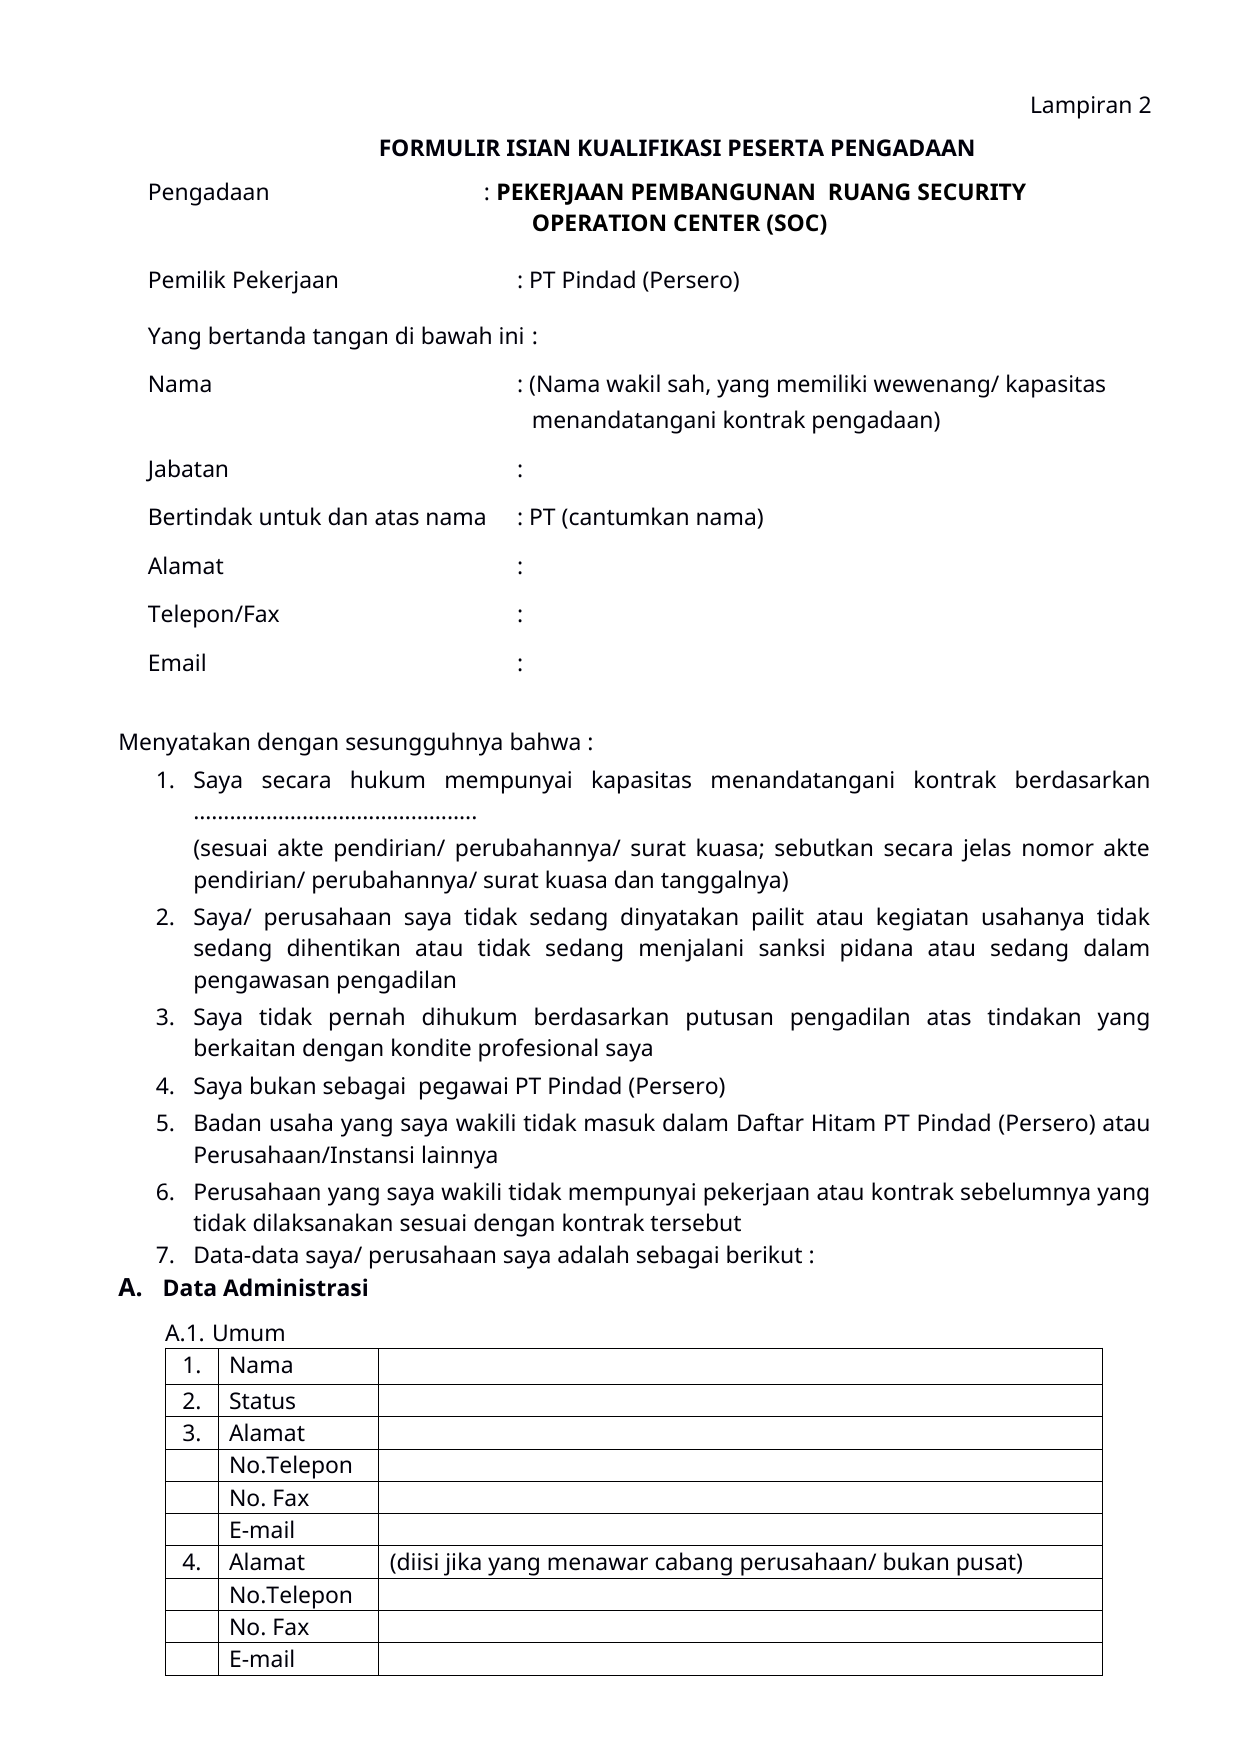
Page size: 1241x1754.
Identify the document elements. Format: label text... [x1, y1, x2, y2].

text Bertindak untuk dan atas nama : PT (cantumkan nama) [148, 501, 1152, 532]
table_cell [379, 1385, 1102, 1416]
table_cell [379, 1482, 1102, 1513]
table_cell [166, 1611, 218, 1642]
list FORMULIR ISIAN KUALIFIKASI PESERTA PENGADAAN [202, 132, 1152, 164]
list Badan usaha yang saya wakili tidak masuk dalam Daftar Hitam PT Pindad (Persero) atau Perusahaan/Instansi lainnya [156, 1107, 1152, 1170]
table_cell [379, 1417, 1102, 1448]
table_cell Status [219, 1385, 378, 1416]
table_cell [379, 1643, 1102, 1674]
table_cell No.Telepon [219, 1579, 378, 1610]
text Email : [148, 646, 1152, 678]
list Saya bukan sebagai pegawai PT Pindad (Persero) [156, 1070, 1152, 1101]
table_cell [166, 1482, 218, 1513]
table_cell [166, 1579, 218, 1610]
table_cell No.Telepon [219, 1450, 378, 1481]
text Nama : (Nama wakil sah, yang memiliki wewenang/ kapasitas menandatangani kontrak pengadaan) [148, 368, 1152, 436]
table_cell 2. [166, 1385, 218, 1416]
table_cell E-mail [219, 1643, 378, 1674]
table_cell [379, 1450, 1102, 1481]
list Data-data saya/ perusahaan saya adalah sebagai berikut : [156, 1239, 1152, 1270]
list Saya tidak pernah dihukum berdasarkan putusan pengadilan atas tindakan yang berkaitan dengan kondite profesional saya [156, 1001, 1152, 1064]
table_header [379, 1349, 1102, 1384]
table_cell No. Fax [219, 1482, 378, 1513]
list Data Administrasi [118, 1270, 1152, 1304]
table_cell Alamat [219, 1417, 378, 1448]
table_cell 3. [166, 1417, 218, 1448]
table_cell [166, 1450, 218, 1481]
table_cell [166, 1643, 218, 1674]
text Alamat : [148, 549, 1152, 581]
table_cell E-mail [219, 1514, 378, 1545]
text Yang bertanda tangan di bawah ini : [148, 320, 1152, 351]
list (sesuai akte pendirian/ perubahannya/ surat kuasa; sebutkan secara jelas nomor akte pendirian/ perubahannya/ surat kuasa dan tanggalnya) [193, 832, 1152, 895]
text Pengadaan : PEKERJAAN PEMBANGUNAN RUANG SECURITY OPERATION CENTER (SOC) [148, 176, 1152, 239]
text Telepon/Fax : [148, 598, 1152, 629]
list Saya/ perusahaan saya tidak sedang dinyatakan pailit atau kegiatan usahanya tidak sedang dihentikan atau tidak sedang menjalani sanksi pidana atau sedang dalam pengawasan pengadilan [156, 901, 1152, 995]
table_cell 4. [166, 1546, 218, 1578]
text Jabatan : [148, 453, 1152, 484]
text A.1. Umum [165, 1316, 1152, 1348]
table_cell [379, 1611, 1102, 1642]
list Menyatakan dengan sesungguhnya bahwa : [118, 726, 1152, 757]
table_header Nama [219, 1349, 378, 1384]
text Lampiran 2 [118, 89, 1152, 120]
table_cell [379, 1514, 1102, 1545]
list Pemilik Pekerjaan : PT Pindad (Persero) [148, 264, 1152, 295]
list Saya secara hukum mempunyai kapasitas menandatangani kontrak berdasarkan ……………………………………….. [156, 764, 1152, 826]
table_cell [166, 1514, 218, 1545]
table_cell (diisi jika yang menawar cabang perusahaan/ bukan pusat) [379, 1546, 1102, 1578]
table_cell No. Fax [219, 1611, 378, 1642]
table_cell [379, 1579, 1102, 1610]
table_header 1. [166, 1349, 218, 1384]
list Perusahaan yang saya wakili tidak mempunyai pekerjaan atau kontrak sebelumnya yang tidak dilaksanakan sesuai dengan kontrak tersebut [156, 1176, 1152, 1239]
table_cell Alamat [219, 1546, 378, 1578]
